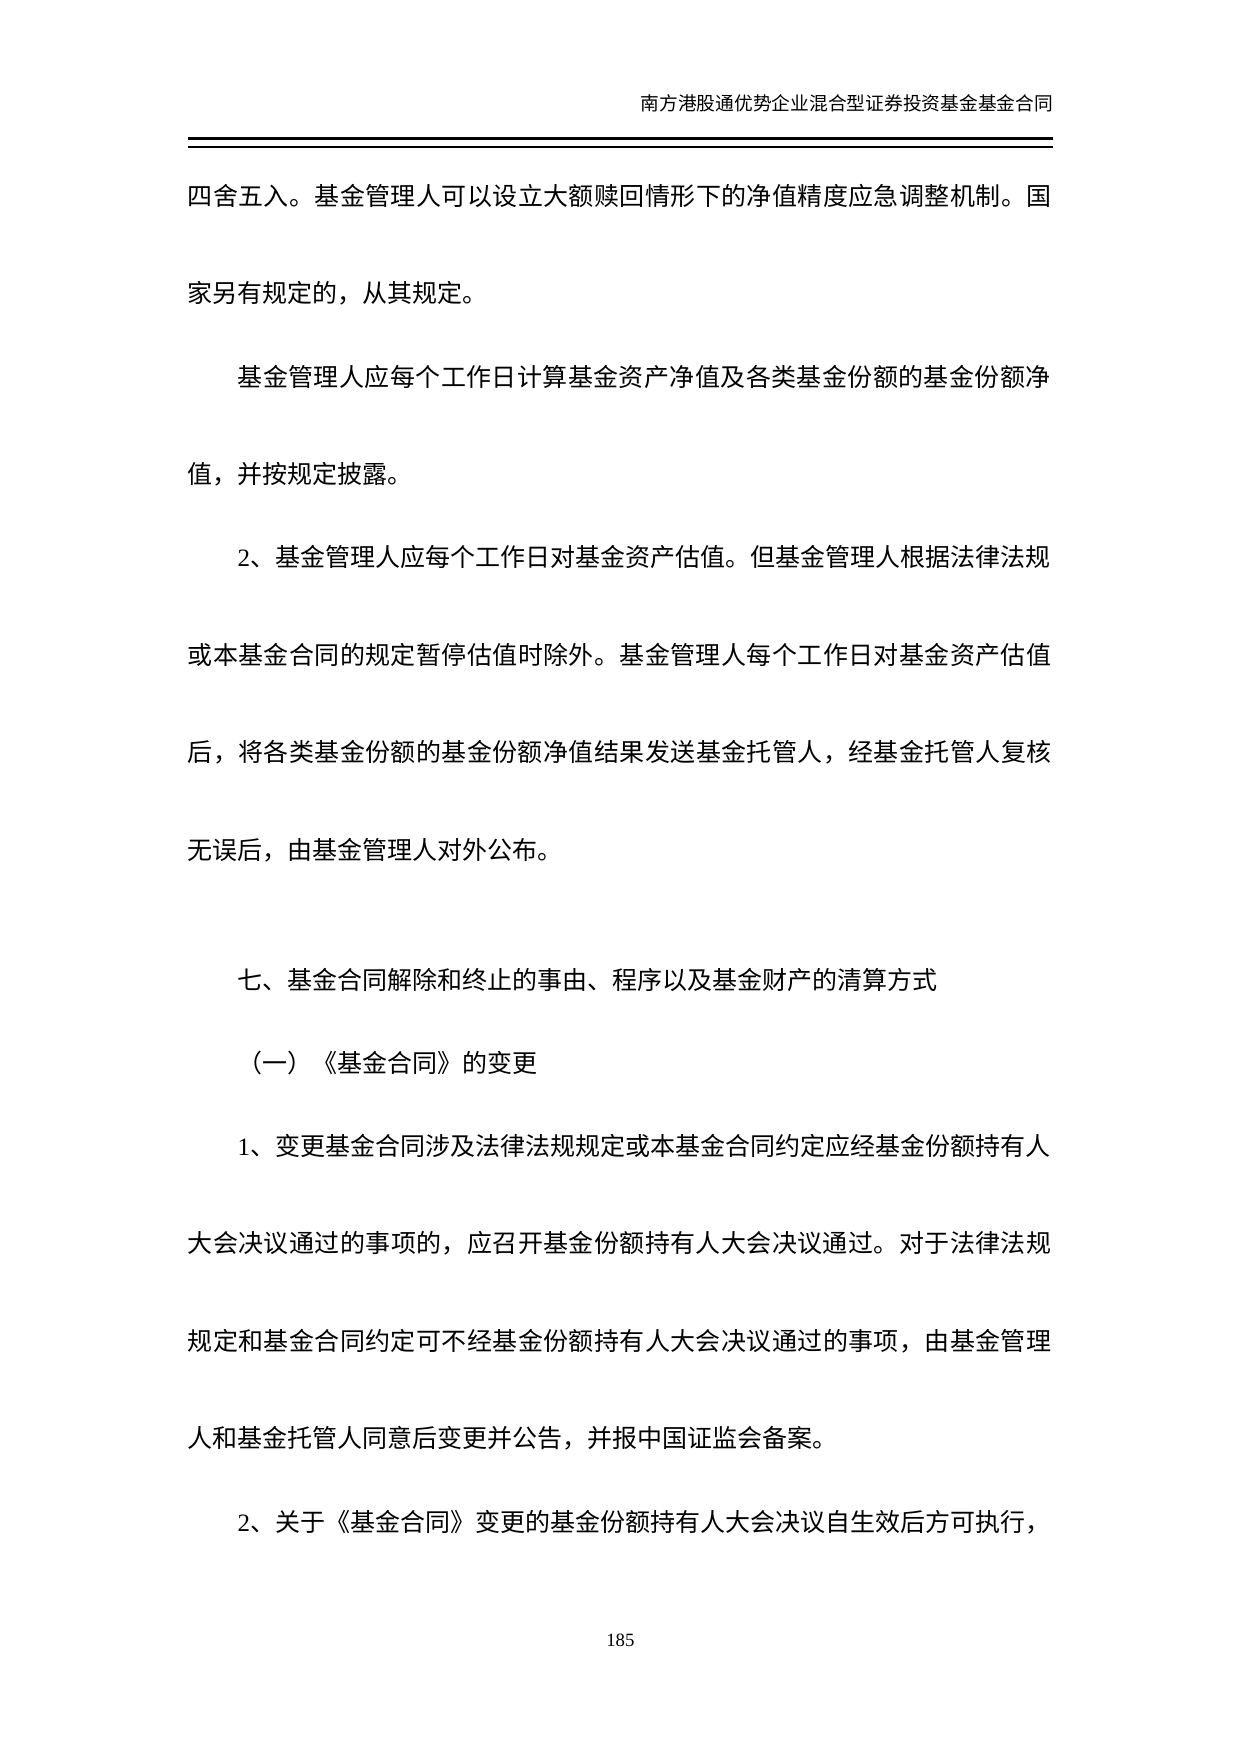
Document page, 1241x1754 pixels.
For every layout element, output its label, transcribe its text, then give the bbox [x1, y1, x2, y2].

text 1、变更基金合同涉及法律法规规定或本基金合同约定应经基金份额持有人大会决议通过的事项的，应召开基金份额持有人大会决议通过。对于法律法规规定和基金合同约定可不经基金份额持有人大会决议通过的事项，由基金管理人和基金托管人同意后变更并公告，并报中国证监会备案。 [187, 1112, 1053, 1469]
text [187, 162, 1053, 324]
text （一）《基金合同》的变更 [187, 1029, 1053, 1094]
text 七、基金合同解除和终止的事由、程序以及基金财产的清算方式 [187, 946, 1053, 1011]
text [187, 1488, 1053, 1553]
text 基金管理人应每个工作日计算基金资产净值及各类基金份额的基金份额净值，并按规定披露。 [187, 343, 1053, 505]
text 2、基金管理人应每个工作日对基金资产估值。但基金管理人根据法律法规或本基金合同的规定暂停估值时除外。基金管理人每个工作日对基金资产估值后，将各类基金份额的基金份额净值结果发送基金托管人，经基金托管人复核无误后，由基金管理人对外公布。 [187, 523, 1053, 881]
